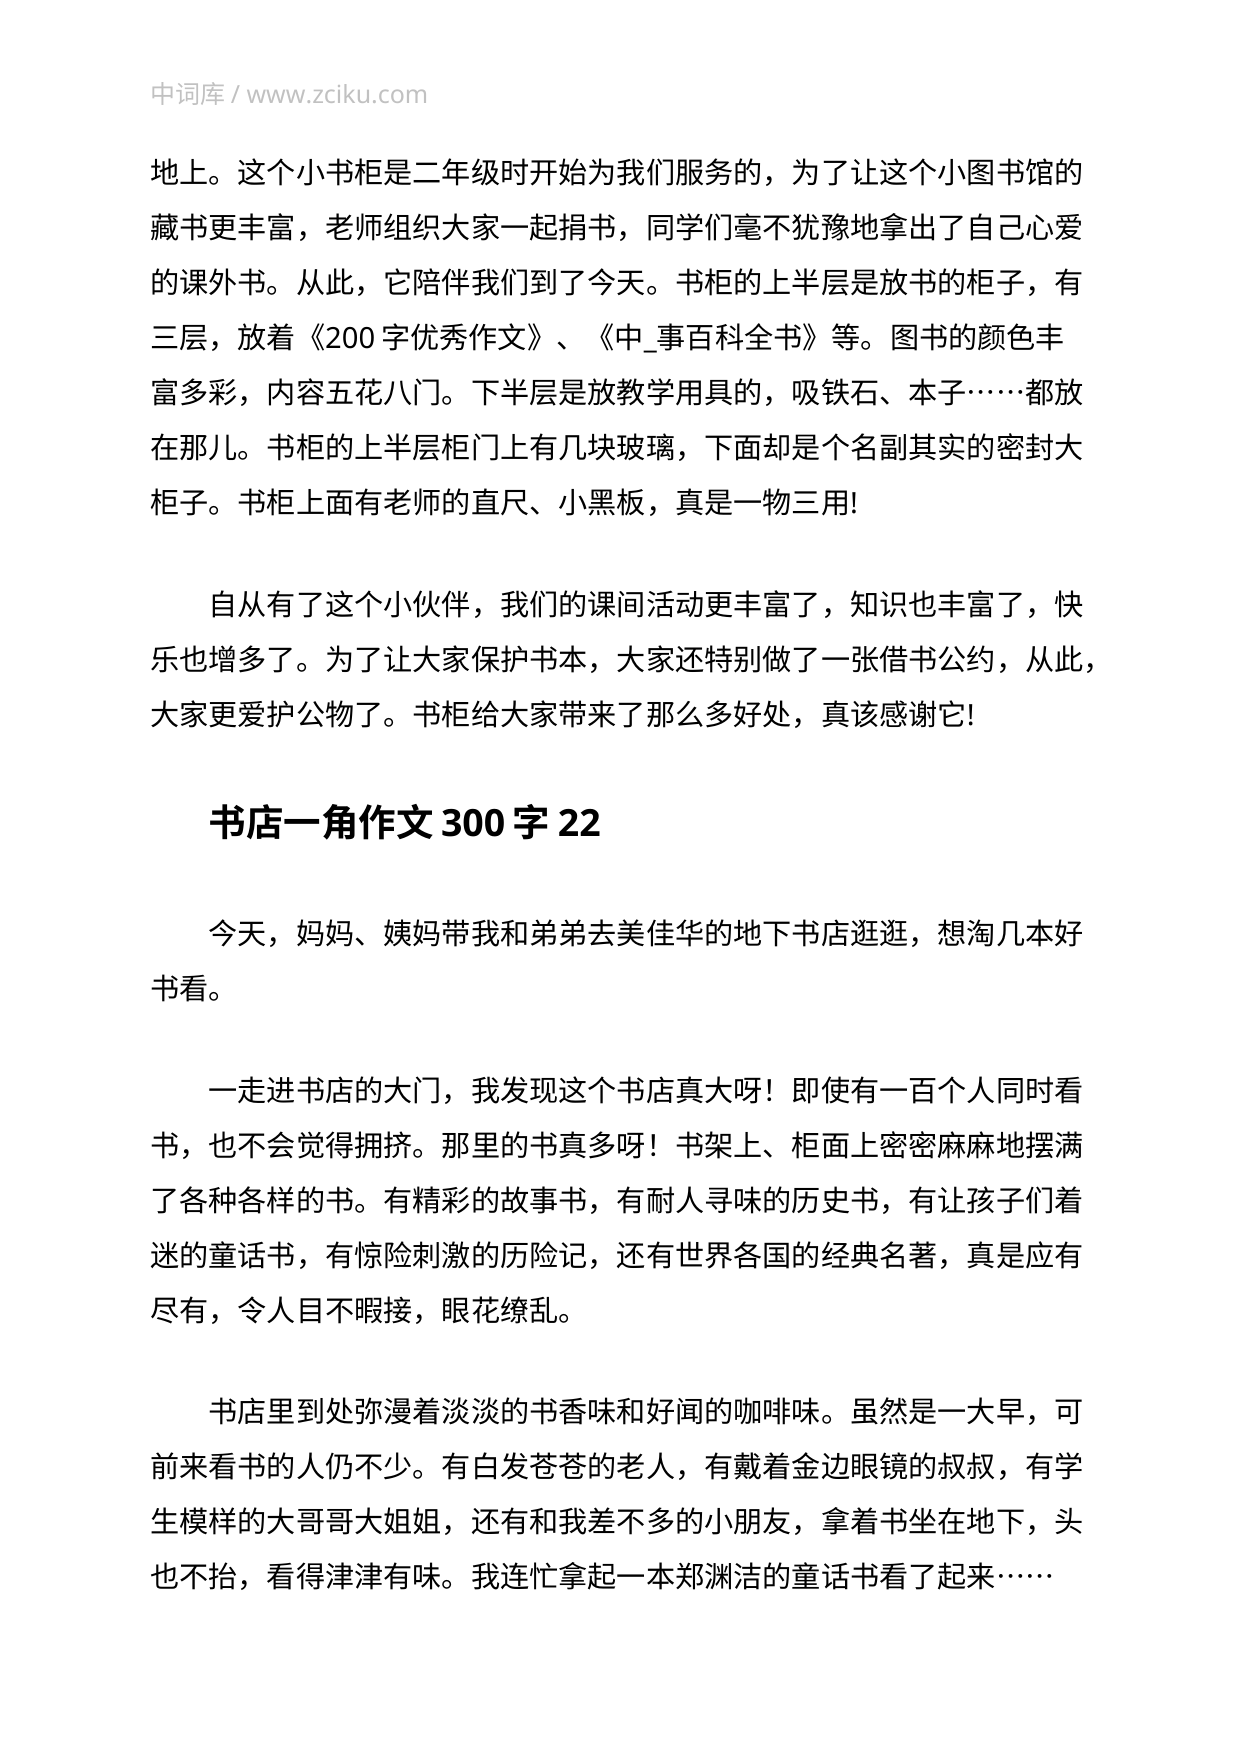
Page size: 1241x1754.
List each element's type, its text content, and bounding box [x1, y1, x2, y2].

text 自从有了这个小伙伴，我们的课间活动更丰富了，知识也丰富了，快乐也增多了。为了让大家保护书本，大家还特别做了一张借书公约，从此，大家更爱护公物了。书柜给大家带来了那么多好处，真该感谢它! [150, 581, 1090, 734]
text 今天，妈妈、姨妈带我和弟弟去美佳华的地下书店逛逛，想淘几本好书看。 [150, 911, 1090, 1008]
text 书店一角作文300字22 [150, 793, 1090, 848]
text 书店里到处弥漫着淡淡的书香味和好闻的咖啡味。虽然是一大早，可前来看书的人仍不少。有白发苍苍的老人，有戴着金边眼镜的叔叔，有学生模样的大哥哥大姐姐，还有和我差不多的小朋友，拿着书坐在地下，头也不抬，看得津津有味。我连忙拿起一本郑渊洁的童话书看了起来…… [150, 1389, 1090, 1596]
text 一走进书店的大门，我发现这个书店真大呀！即使有一百个人同时看书，也不会觉得拥挤。那里的书真多呀！书架上、柜面上密密麻麻地摆满了各种各样的书。有精彩的故事书，有耐人寻味的历史书，有让孩子们着迷的童话书，有惊险刺激的历险记，还有世界各国的经典名著，真是应有尽有，令人目不暇接，眼花缭乱。 [150, 1067, 1090, 1329]
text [150, 150, 1090, 522]
